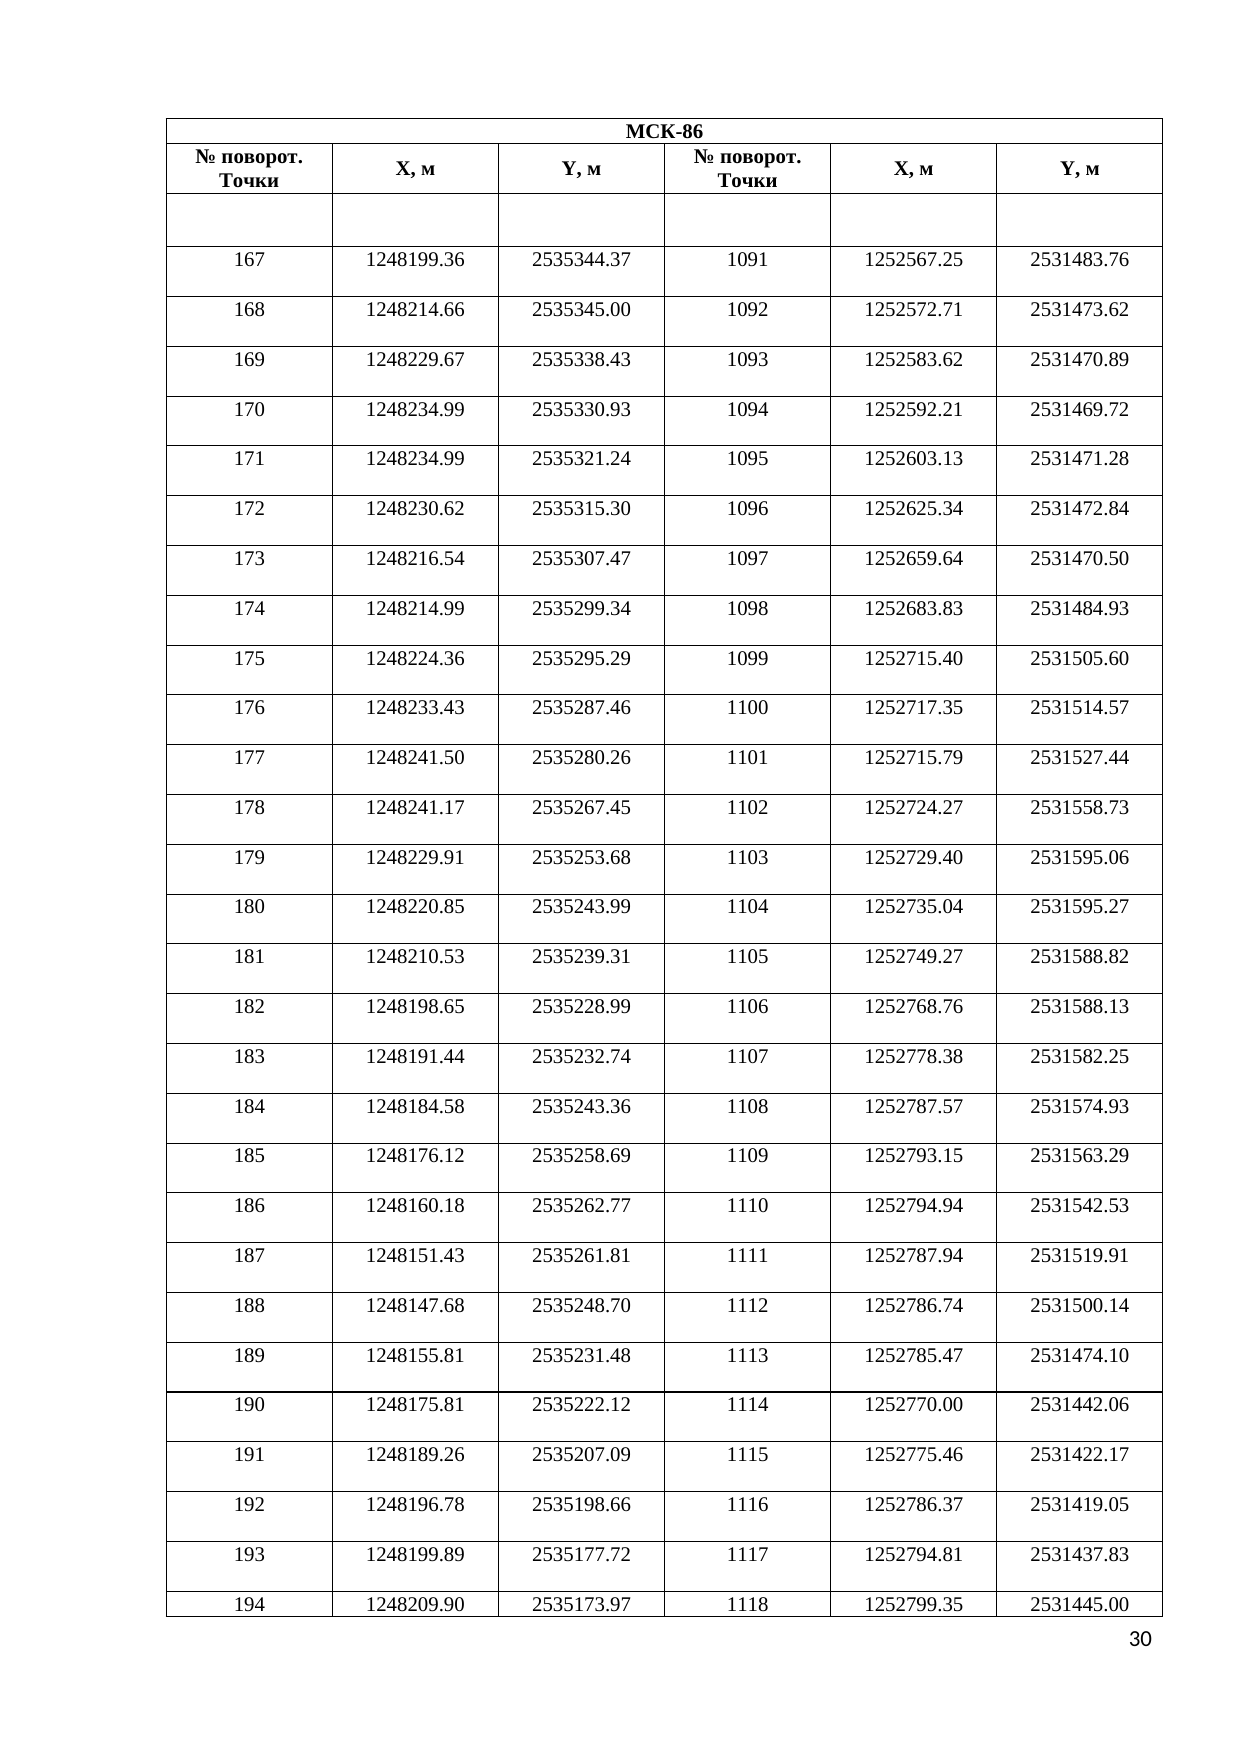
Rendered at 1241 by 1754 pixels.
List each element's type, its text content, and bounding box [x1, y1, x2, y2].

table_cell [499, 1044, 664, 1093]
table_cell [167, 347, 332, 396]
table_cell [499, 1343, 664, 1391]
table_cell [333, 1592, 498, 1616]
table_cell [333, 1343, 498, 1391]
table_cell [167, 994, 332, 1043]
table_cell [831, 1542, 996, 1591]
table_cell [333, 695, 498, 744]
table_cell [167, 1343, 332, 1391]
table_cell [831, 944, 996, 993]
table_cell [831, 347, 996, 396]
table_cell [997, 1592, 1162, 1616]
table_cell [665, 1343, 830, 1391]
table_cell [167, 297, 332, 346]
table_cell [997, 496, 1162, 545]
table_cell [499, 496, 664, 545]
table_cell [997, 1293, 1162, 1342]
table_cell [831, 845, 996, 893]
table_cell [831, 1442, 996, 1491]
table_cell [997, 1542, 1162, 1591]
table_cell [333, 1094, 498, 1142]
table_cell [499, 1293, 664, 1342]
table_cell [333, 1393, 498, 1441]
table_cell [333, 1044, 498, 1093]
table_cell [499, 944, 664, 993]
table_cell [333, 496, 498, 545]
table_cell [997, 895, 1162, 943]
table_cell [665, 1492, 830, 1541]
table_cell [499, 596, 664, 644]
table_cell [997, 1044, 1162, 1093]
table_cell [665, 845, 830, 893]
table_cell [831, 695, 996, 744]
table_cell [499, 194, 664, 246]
table_cell Y, м [499, 144, 664, 192]
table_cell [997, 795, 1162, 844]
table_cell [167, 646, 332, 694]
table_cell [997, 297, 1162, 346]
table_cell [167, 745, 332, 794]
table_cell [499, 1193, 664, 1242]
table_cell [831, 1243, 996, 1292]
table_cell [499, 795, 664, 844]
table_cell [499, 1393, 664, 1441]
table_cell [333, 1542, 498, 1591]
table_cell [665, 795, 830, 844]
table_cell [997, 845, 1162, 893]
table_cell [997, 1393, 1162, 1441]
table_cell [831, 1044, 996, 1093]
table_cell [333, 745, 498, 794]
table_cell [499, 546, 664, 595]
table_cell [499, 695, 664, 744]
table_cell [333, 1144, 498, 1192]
table_cell Y, м [997, 144, 1162, 192]
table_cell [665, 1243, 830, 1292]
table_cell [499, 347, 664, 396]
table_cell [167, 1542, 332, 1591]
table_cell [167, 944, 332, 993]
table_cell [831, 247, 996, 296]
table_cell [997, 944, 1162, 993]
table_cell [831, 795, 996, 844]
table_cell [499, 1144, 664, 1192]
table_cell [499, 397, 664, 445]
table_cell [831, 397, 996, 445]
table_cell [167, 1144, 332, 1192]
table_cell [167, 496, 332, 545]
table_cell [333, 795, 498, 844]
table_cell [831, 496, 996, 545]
table_header МСК-86 [167, 119, 1162, 143]
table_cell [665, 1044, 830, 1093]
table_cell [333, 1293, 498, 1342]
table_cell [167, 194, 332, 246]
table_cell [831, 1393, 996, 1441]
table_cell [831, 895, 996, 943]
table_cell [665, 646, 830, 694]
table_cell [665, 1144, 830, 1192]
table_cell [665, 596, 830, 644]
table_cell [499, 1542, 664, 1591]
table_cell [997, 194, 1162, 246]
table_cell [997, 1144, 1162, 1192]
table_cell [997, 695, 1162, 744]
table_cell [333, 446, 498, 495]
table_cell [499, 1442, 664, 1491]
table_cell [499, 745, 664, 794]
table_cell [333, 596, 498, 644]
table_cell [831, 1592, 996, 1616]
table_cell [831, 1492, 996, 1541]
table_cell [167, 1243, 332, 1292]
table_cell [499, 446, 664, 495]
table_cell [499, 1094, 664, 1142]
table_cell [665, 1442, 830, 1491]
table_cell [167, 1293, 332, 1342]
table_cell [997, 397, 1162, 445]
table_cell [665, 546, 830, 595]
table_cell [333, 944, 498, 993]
table_cell X, м [831, 144, 996, 192]
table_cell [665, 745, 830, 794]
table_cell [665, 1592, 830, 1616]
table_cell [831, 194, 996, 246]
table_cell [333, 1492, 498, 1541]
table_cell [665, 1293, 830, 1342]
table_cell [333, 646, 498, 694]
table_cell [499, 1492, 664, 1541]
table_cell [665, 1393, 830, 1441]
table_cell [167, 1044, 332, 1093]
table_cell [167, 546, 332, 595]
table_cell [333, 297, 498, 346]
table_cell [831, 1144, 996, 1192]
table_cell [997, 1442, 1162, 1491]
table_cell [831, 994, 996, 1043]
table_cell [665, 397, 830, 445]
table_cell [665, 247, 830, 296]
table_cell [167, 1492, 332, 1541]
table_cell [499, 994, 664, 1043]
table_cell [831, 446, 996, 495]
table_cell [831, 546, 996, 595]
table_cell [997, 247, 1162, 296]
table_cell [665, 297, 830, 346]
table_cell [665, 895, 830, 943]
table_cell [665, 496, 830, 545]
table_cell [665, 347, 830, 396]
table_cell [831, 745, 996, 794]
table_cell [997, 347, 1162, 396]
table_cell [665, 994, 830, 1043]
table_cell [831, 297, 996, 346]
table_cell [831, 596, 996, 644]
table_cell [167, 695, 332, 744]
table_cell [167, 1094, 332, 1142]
table_cell X, м [333, 144, 498, 192]
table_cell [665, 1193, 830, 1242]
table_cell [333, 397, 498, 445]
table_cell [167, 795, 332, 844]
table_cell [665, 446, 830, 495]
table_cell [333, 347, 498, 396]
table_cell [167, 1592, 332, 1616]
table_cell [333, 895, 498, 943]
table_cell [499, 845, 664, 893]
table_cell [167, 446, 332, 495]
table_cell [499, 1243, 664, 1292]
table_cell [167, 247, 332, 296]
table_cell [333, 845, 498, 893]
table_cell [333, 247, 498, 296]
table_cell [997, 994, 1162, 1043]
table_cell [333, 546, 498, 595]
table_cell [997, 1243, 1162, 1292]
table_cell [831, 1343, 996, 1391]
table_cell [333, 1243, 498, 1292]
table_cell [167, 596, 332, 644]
table_cell № поворот. Точки [665, 144, 830, 192]
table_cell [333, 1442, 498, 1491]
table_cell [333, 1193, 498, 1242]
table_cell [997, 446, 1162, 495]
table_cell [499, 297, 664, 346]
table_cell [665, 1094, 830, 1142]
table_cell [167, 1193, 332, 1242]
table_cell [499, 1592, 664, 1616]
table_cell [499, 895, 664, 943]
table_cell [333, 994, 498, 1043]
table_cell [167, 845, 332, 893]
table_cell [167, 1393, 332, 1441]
table_cell № поворот. Точки [167, 144, 332, 192]
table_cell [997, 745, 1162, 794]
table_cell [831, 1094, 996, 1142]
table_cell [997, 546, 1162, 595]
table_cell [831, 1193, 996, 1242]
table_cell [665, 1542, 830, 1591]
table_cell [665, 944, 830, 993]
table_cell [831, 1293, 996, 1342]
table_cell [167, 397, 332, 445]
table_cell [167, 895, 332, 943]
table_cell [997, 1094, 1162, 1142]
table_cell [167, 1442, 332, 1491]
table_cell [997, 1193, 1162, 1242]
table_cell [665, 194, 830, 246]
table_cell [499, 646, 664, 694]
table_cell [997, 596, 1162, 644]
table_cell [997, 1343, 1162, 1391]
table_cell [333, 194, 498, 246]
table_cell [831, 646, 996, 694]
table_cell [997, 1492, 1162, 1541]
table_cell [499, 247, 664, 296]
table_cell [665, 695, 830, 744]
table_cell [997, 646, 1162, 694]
